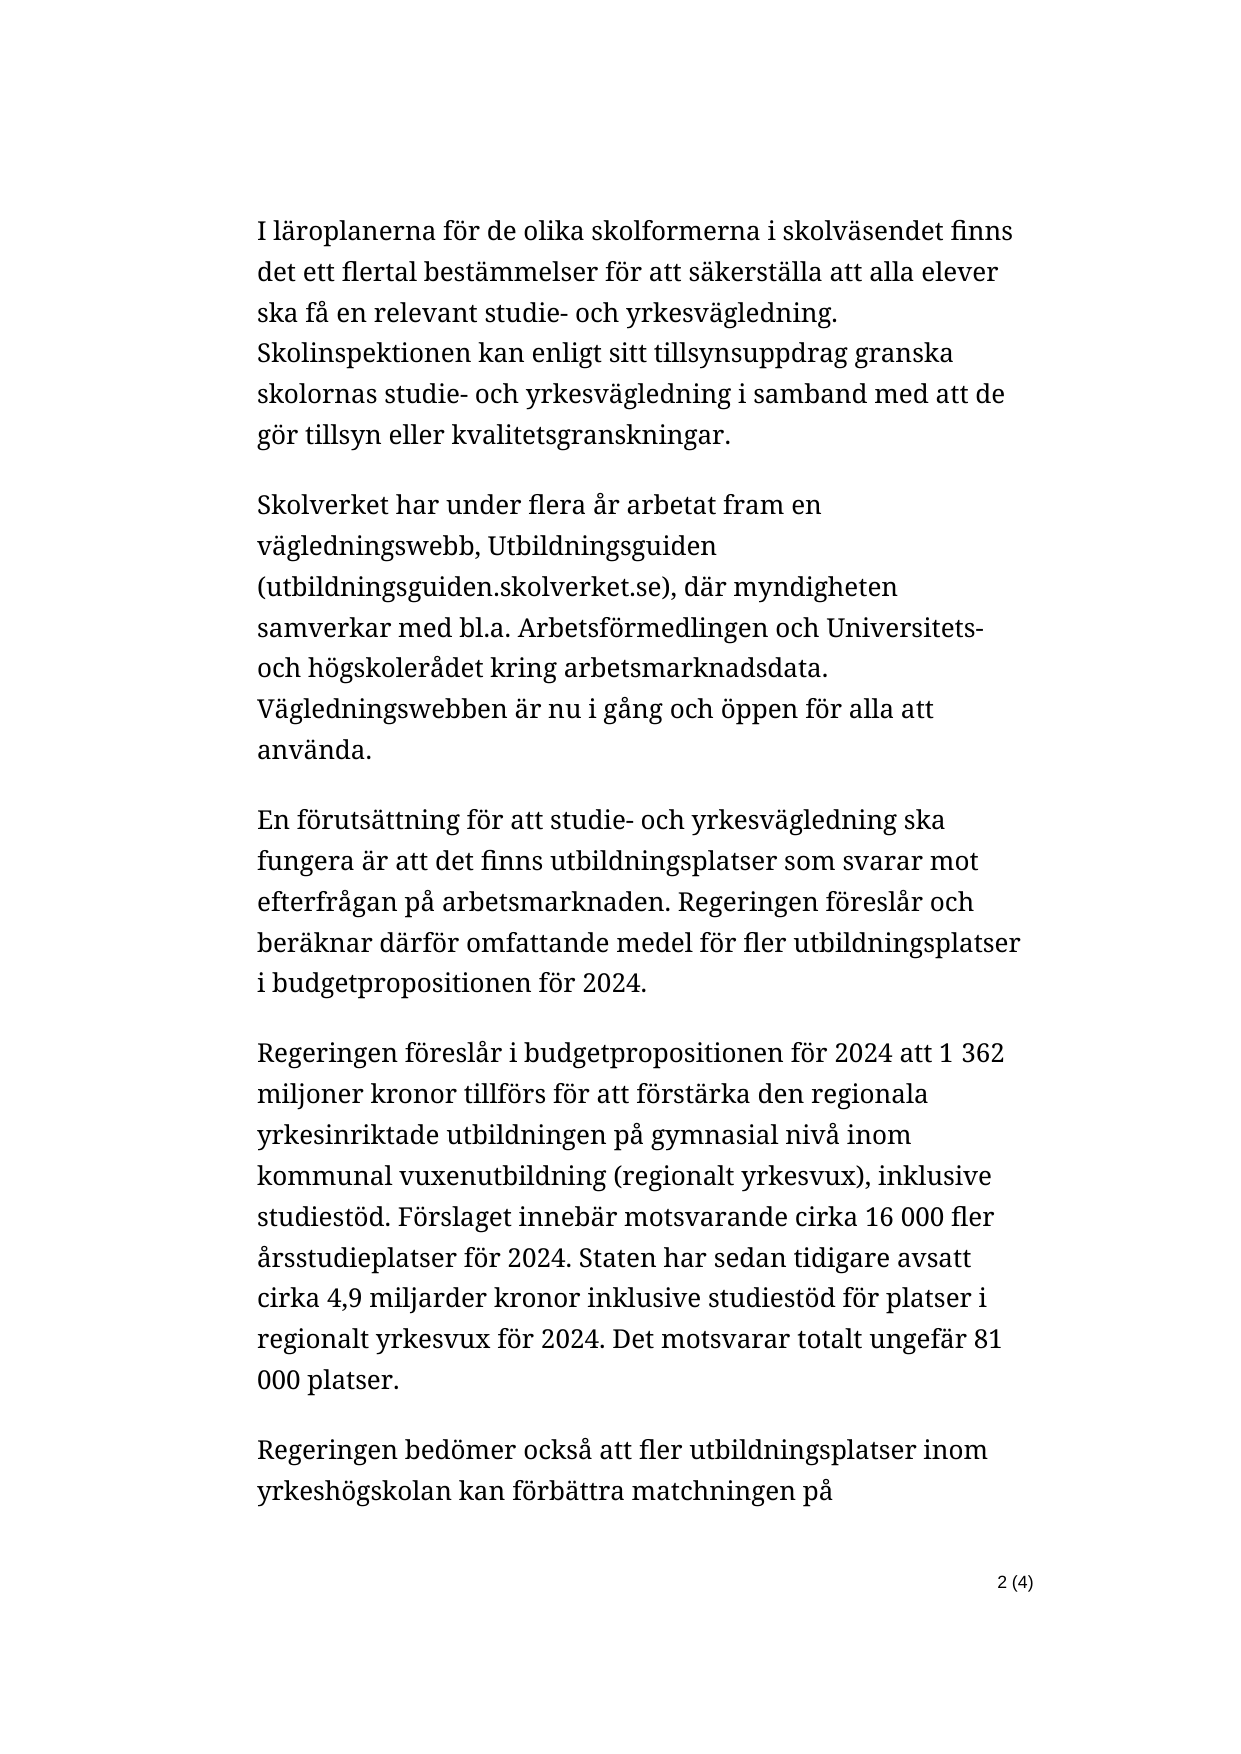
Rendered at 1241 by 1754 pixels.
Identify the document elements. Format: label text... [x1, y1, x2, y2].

text Skolverket har under flera år arbetat fram en vägledningswebb, Utbildningsguiden (utbildningsguiden.skolverket.se), där myndigheten samverkar med bl.a. Arbetsförmedlingen och Universitets- och högskolerådet kring arbetsmarknadsdata. Vägledningswebben är nu i gång och öppen för alla att använda. [257, 487, 1033, 767]
text I läroplanerna för de olika skolformerna i skolväsendet finns det ett flertal bestämmelser för att säkerställa att alla elever ska få en relevant studie- och yrkesvägledning. Skolinspektionen kan enligt sitt tillsynsuppdrag granska skolornas studie- och yrkesvägledning i samband med att de gör tillsyn eller kvalitetsgranskningar. [257, 213, 1033, 452]
text Regeringen föreslår i budgetpropositionen för 2024 att 1 362 miljoner kronor tillförs för att förstärka den regionala yrkesinriktade utbildningen på gymnasial nivå inom kommunal vuxenutbildning (regionalt yrkesvux), inklusive studiestöd. Förslaget innebär motsvarande cirka 16 000 fler årsstudieplatser för 2024. Staten har sedan tidigare avsatt cirka 4,9 miljarder kronor inklusive studiestöd för platser i regionalt yrkesvux för 2024. Det motsvarar totalt ungefär 81 000 platser. [257, 1035, 1033, 1397]
text En förutsättning för att studie- och yrkesvägledning ska fungera är att det finns utbildningsplatser som svarar mot efterfrågan på arbetsmarknaden. Regeringen föreslår och beräknar därför omfattande medel för fler utbildningsplatser i budgetpropositionen för 2024. [257, 802, 1033, 1001]
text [257, 1432, 1033, 1508]
